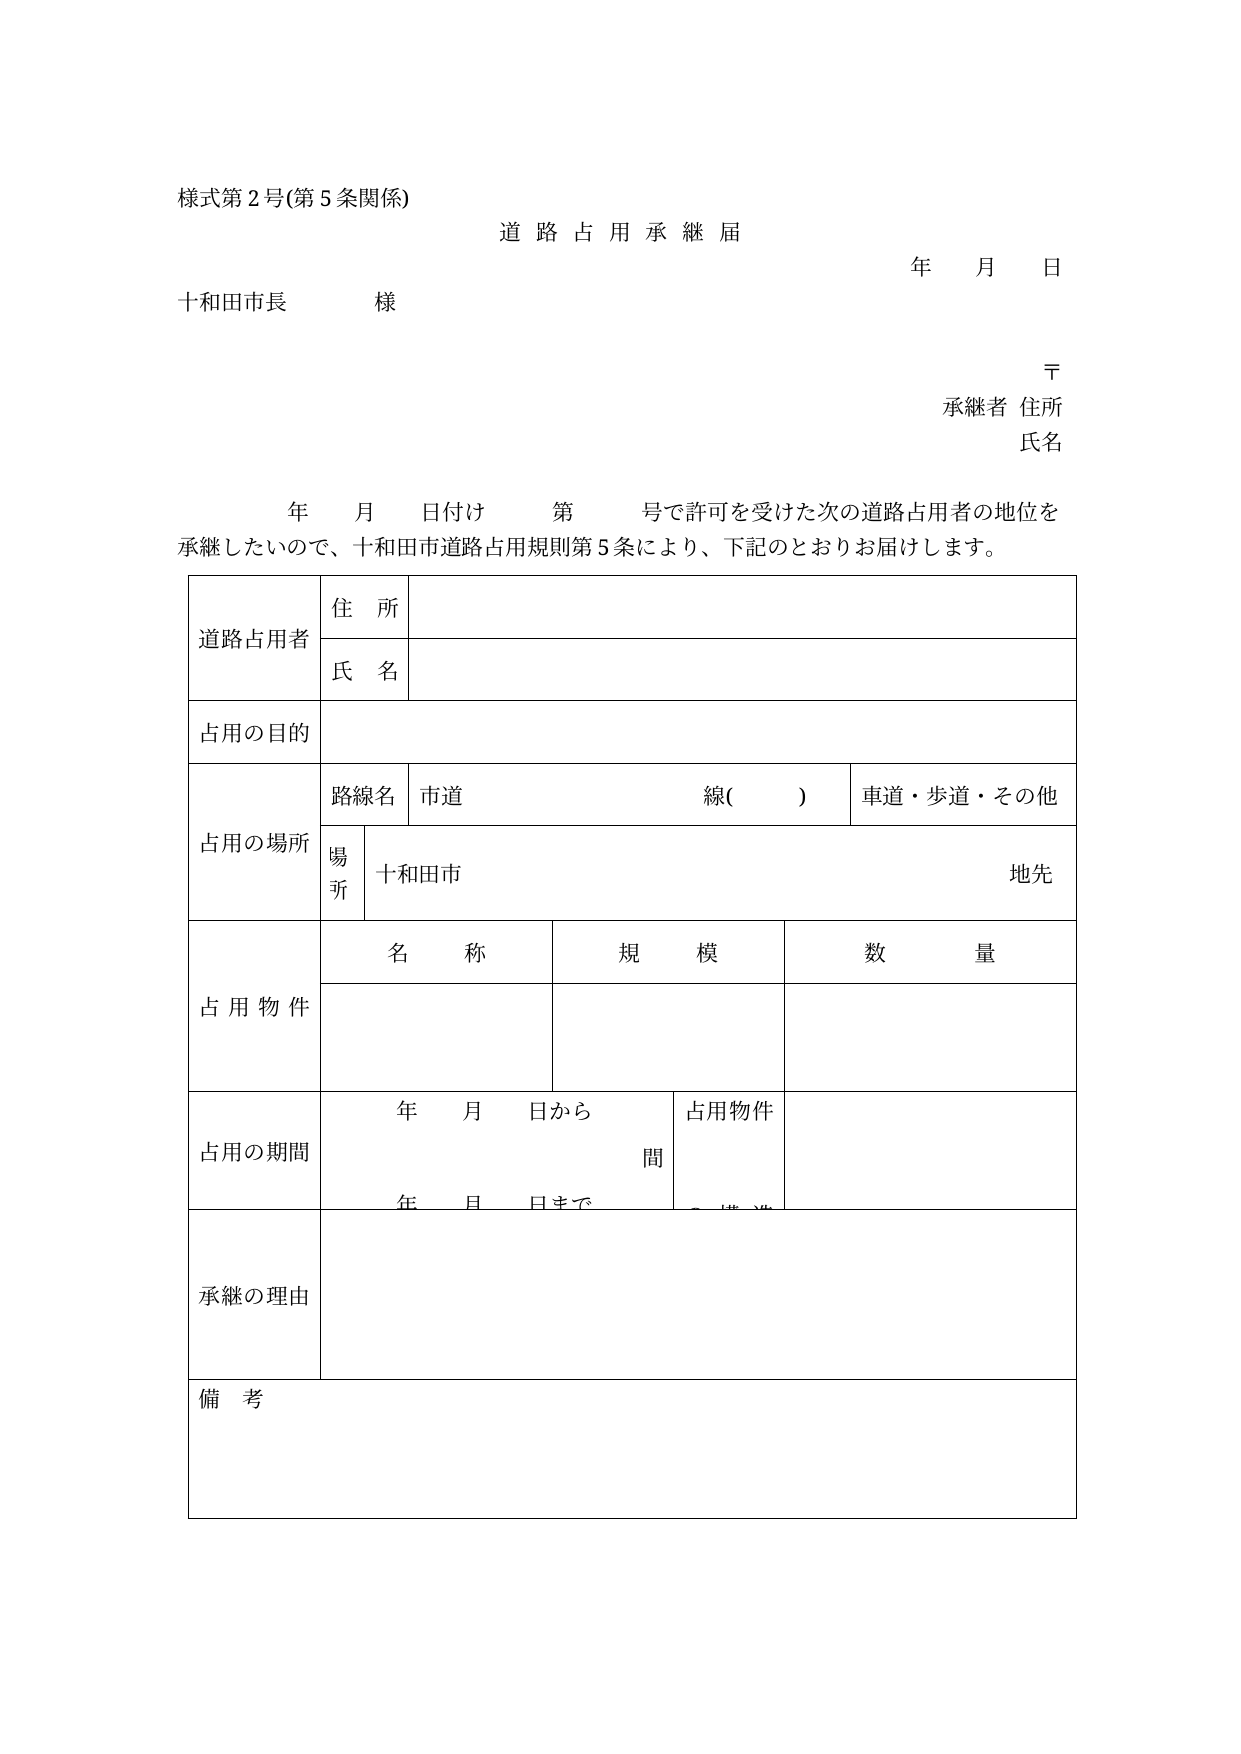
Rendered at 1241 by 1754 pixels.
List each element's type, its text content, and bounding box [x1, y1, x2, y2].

table_cell 市道 線( ) [409, 764, 850, 825]
table_cell [409, 639, 1076, 700]
text 年 月 日付け 第 号で許可を受けた次の道路占用者の地位を承継したいので、十和田市道路占用規則第5条により、下記のとおりお届けします。 [177, 493, 1063, 563]
text 道路占用承継届 [177, 214, 1063, 249]
table_cell 占用の場所 [189, 764, 320, 920]
table_cell 占用物件 [189, 921, 320, 1091]
table_cell [553, 984, 784, 1091]
table_cell 承継の理由 [189, 1210, 320, 1379]
table_cell 備考 [189, 1380, 1076, 1518]
table_cell 数量 [785, 921, 1076, 982]
text 氏名 [177, 423, 1063, 458]
table_cell 占用の期間 [189, 1092, 320, 1209]
table_cell 車道・歩道・その他 [851, 764, 1076, 825]
table_cell 規模 [553, 921, 784, 982]
table_cell [785, 984, 1076, 1091]
text 〒 [177, 353, 1063, 388]
table_cell [785, 1092, 1076, 1209]
table_cell 占用の目的 [189, 701, 320, 763]
table_cell 場所 [321, 826, 364, 920]
table_cell 年 月 日から 間 年 月 日まで [321, 1092, 673, 1209]
table_cell 名称 [321, 921, 552, 982]
table_cell 氏名 [321, 639, 408, 700]
table_cell [321, 701, 1076, 763]
text 年 月 日 [177, 249, 1063, 284]
table_header 道路占用者 [189, 576, 320, 700]
table_cell 占用物件の構造 [674, 1092, 784, 1209]
text 様式第2号(第5条関係) [177, 179, 1063, 214]
table_cell [321, 1210, 1076, 1379]
table_header 住所 [321, 576, 408, 638]
table_header [409, 576, 1076, 638]
table_cell [321, 984, 552, 1091]
table_cell 路線名 [321, 764, 408, 825]
table_cell 十和田市 地先 [365, 826, 1076, 920]
text 十和田市長 様 [177, 284, 1063, 319]
text 承継者住所 [177, 388, 1063, 423]
